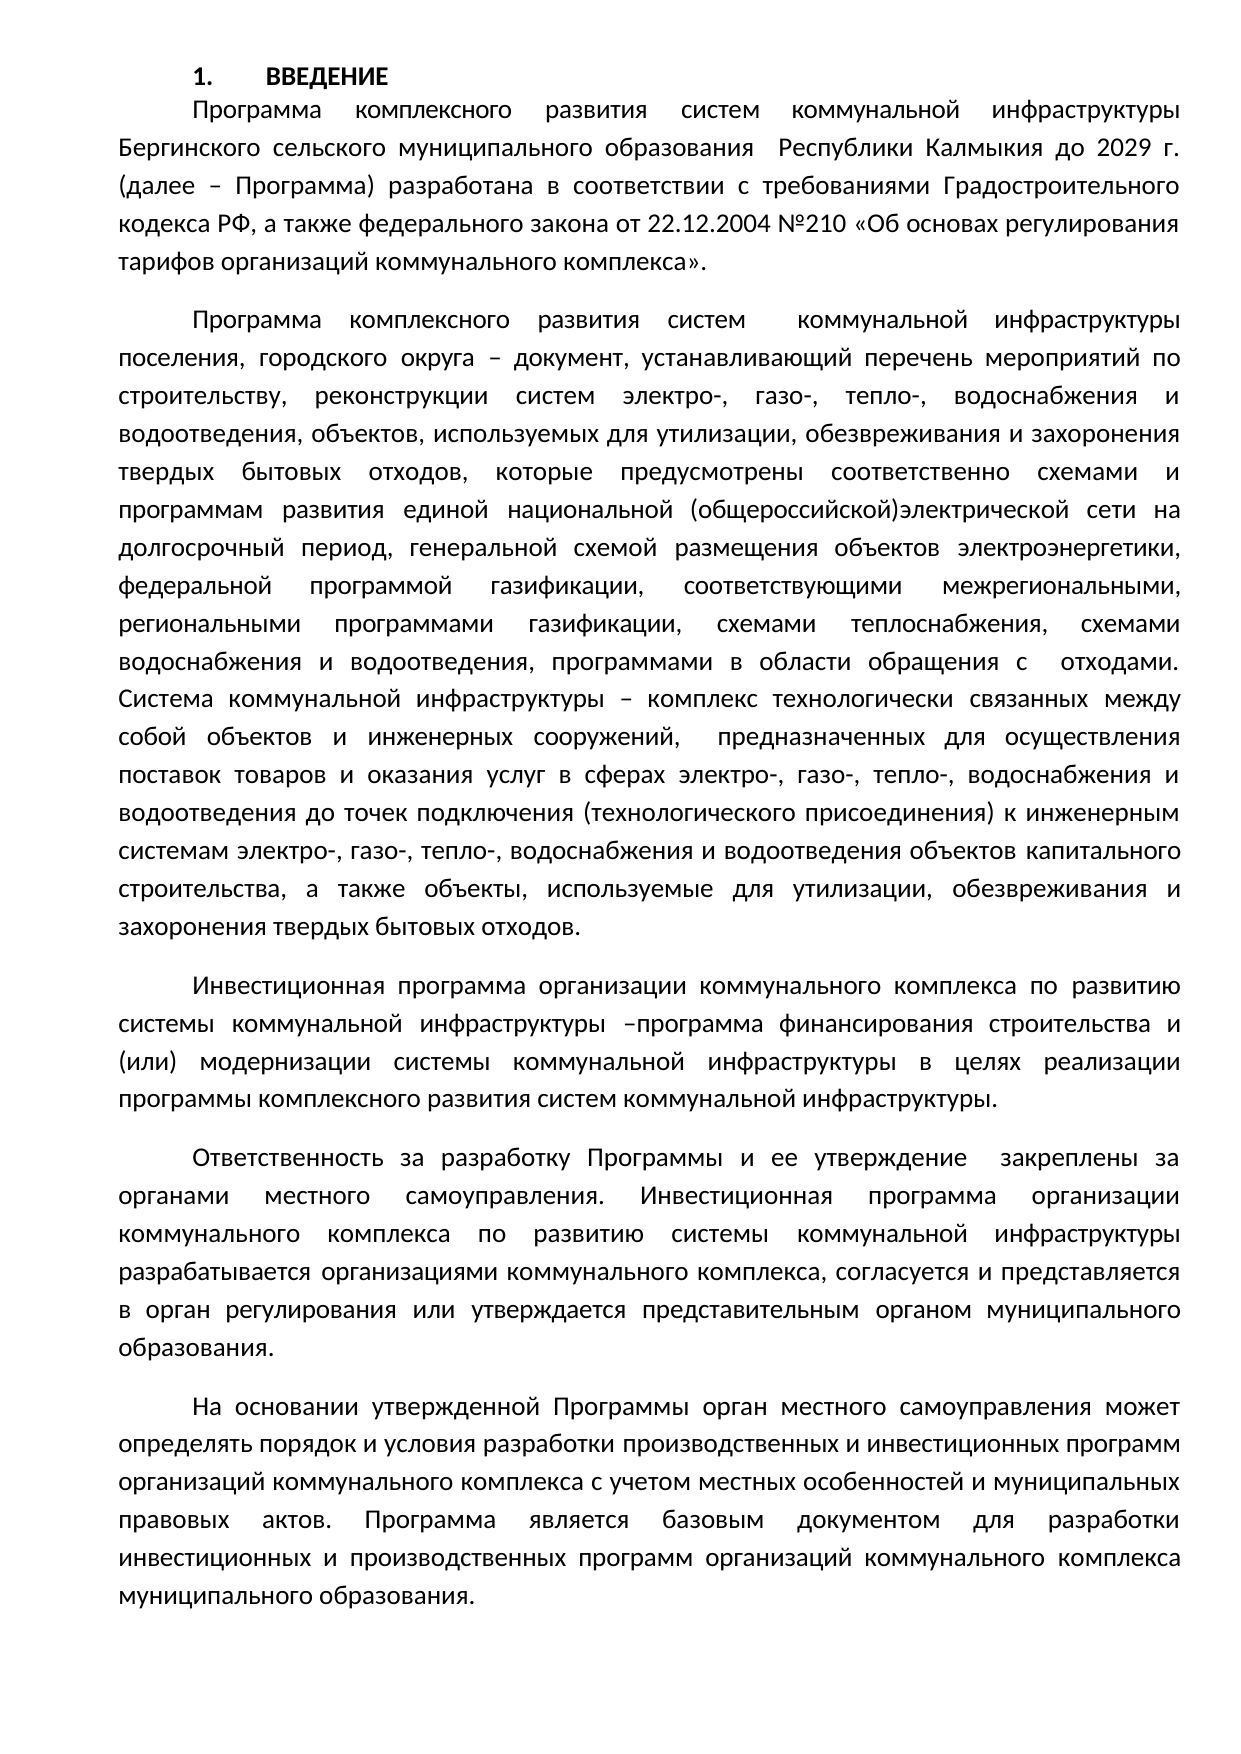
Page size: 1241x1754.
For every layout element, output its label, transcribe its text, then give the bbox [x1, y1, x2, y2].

list ВВЕДЕНИЕ [118, 59, 1181, 92]
text На основании утвержденной Программы орган местного самоуправления может определять порядок и условия разработки производственных и инвестиционных программ организаций коммунального комплекса с учетом местных особенностей и муниципальных правовых актов. Программа является базовым документом для разработки инвестиционных и производственных программ организаций коммунального комплекса муниципального образования. [118, 1389, 1181, 1611]
text Программа комплексного развития систем коммунальной инфраструктуры Бергинского сельского муниципального образования Республики Калмыкия до 2029 г. (далее – Программа) разработана в соответствии с требованиями Градостроительного кодекса РФ, а также федерального закона от 22.12.2004 №210 «Об основах регулирования тарифов организаций коммунального комплекса». [118, 92, 1181, 277]
text Программа комплексного развития систем коммунальной инфраструктуры поселения, городского округа – документ, устанавливающий перечень мероприятий по строительству, реконструкции систем электро-, газо-, тепло-, водоснабжения и водоотведения, объектов, используемых для утилизации, обезвреживания и захоронения твердых бытовых отходов, которые предусмотрены соответственно схемами и программам развития единой национальной (общероссийской)электрической сети на долгосрочный период, генеральной схемой размещения объектов электроэнергетики, федеральной программой газификации, соответствующими межрегиональными, региональными программами газификации, схемами теплоснабжения, схемами водоснабжения и водоотведения, программами в области обращения с отходами. Система коммунальной инфраструктуры – комплекс технологически связанных между собой объектов и инженерных сооружений, предназначенных для осуществления поставок товаров и оказания услуг в сферах электро-, газо-, тепло-, водоснабжения и водоотведения до точек подключения (технологического присоединения) к инженерным системам электро-, газо-, тепло-, водоснабжения и водоотведения объектов капитального строительства, а также объекты, используемые для утилизации, обезвреживания и захоронения твердых бытовых отходов. [118, 302, 1181, 942]
text Инвестиционная программа организации коммунального комплекса по развитию системы коммунальной инфраструктуры –программа финансирования строительства и (или) модернизации системы коммунальной инфраструктуры в целях реализации программы комплексного развития систем коммунальной инфраструктуры. [118, 968, 1181, 1115]
text Ответственность за разработку Программы и ее утверждение закреплены за органами местного самоуправления. Инвестиционная программа организации коммунального комплекса по развитию системы коммунальной инфраструктуры разрабатывается организациями коммунального комплекса, согласуется и представляется в орган регулирования или утверждается представительным органом муниципального образования. [118, 1140, 1181, 1363]
